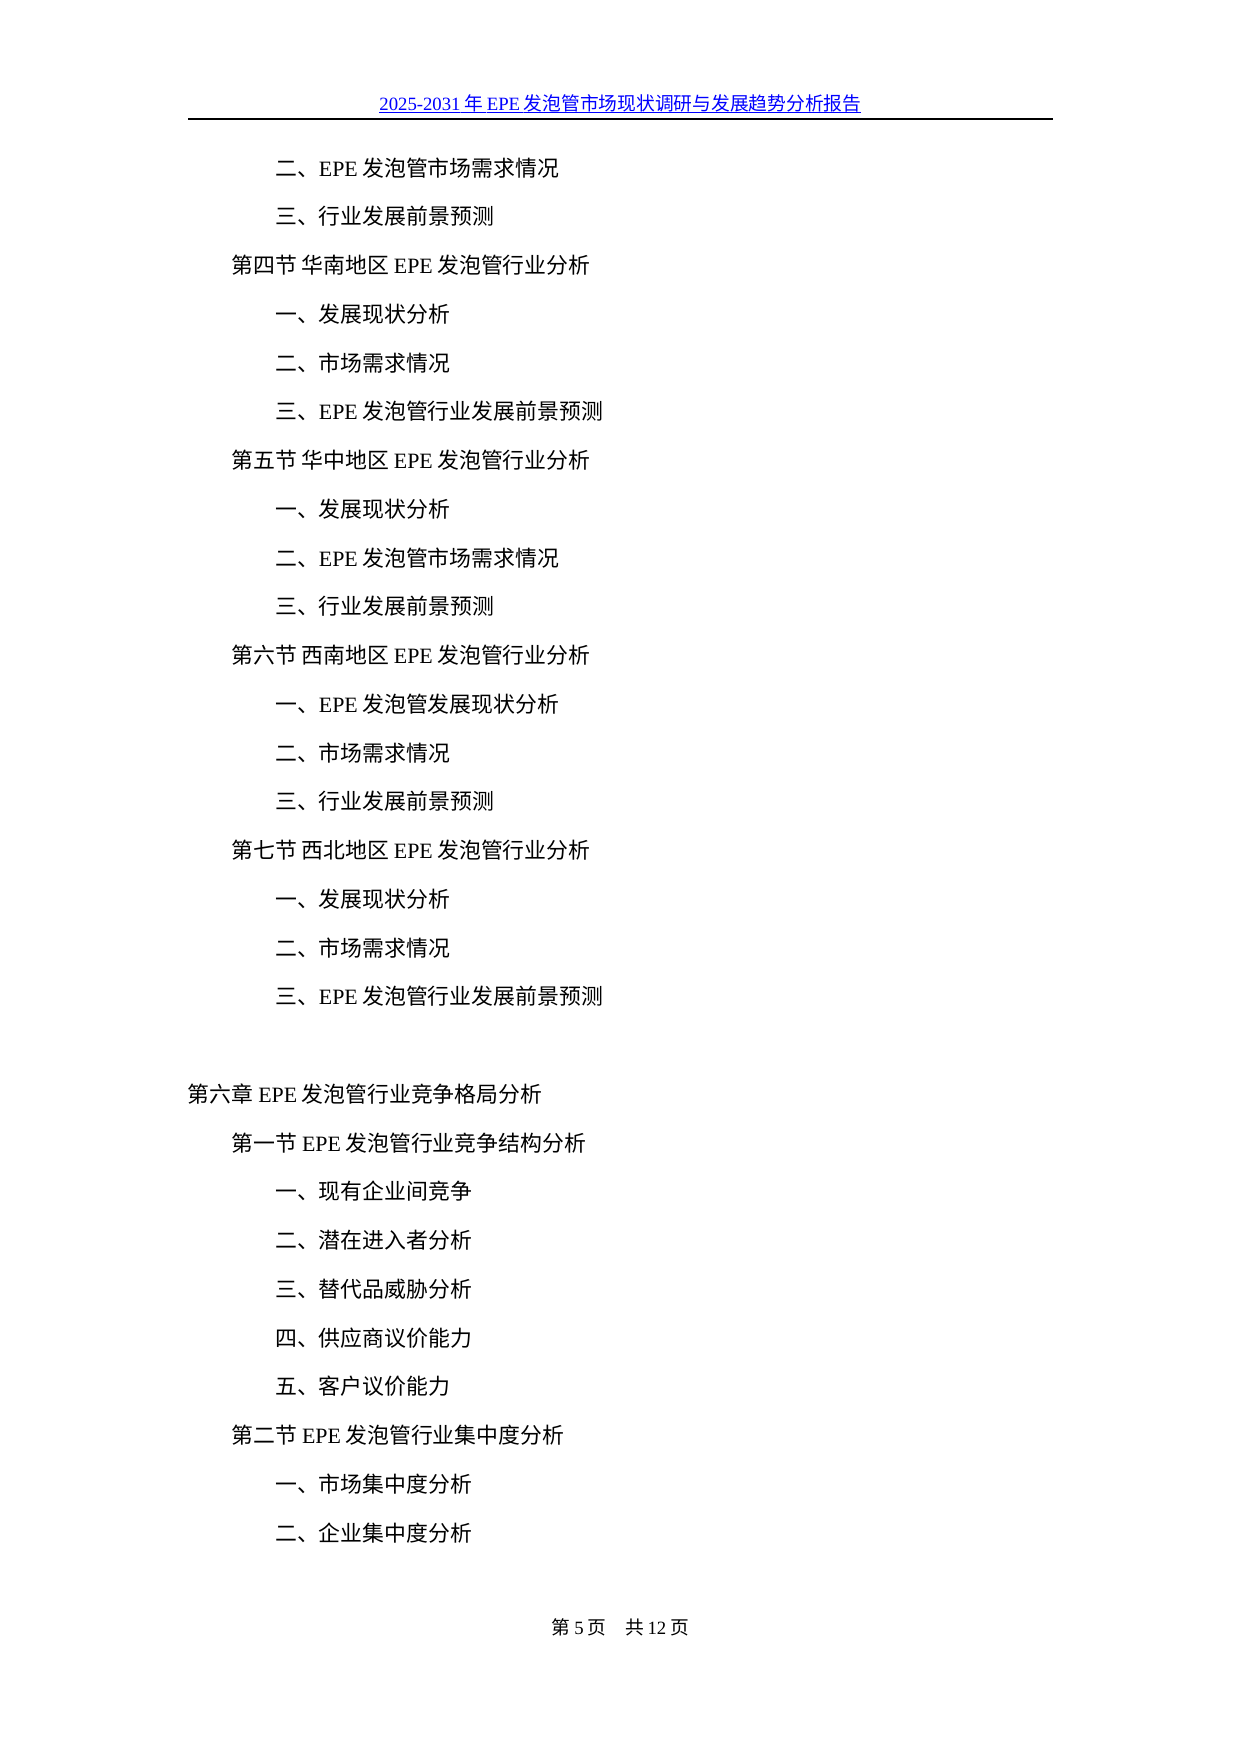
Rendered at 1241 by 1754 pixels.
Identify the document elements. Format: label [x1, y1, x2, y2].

text [187, 150, 1053, 1548]
